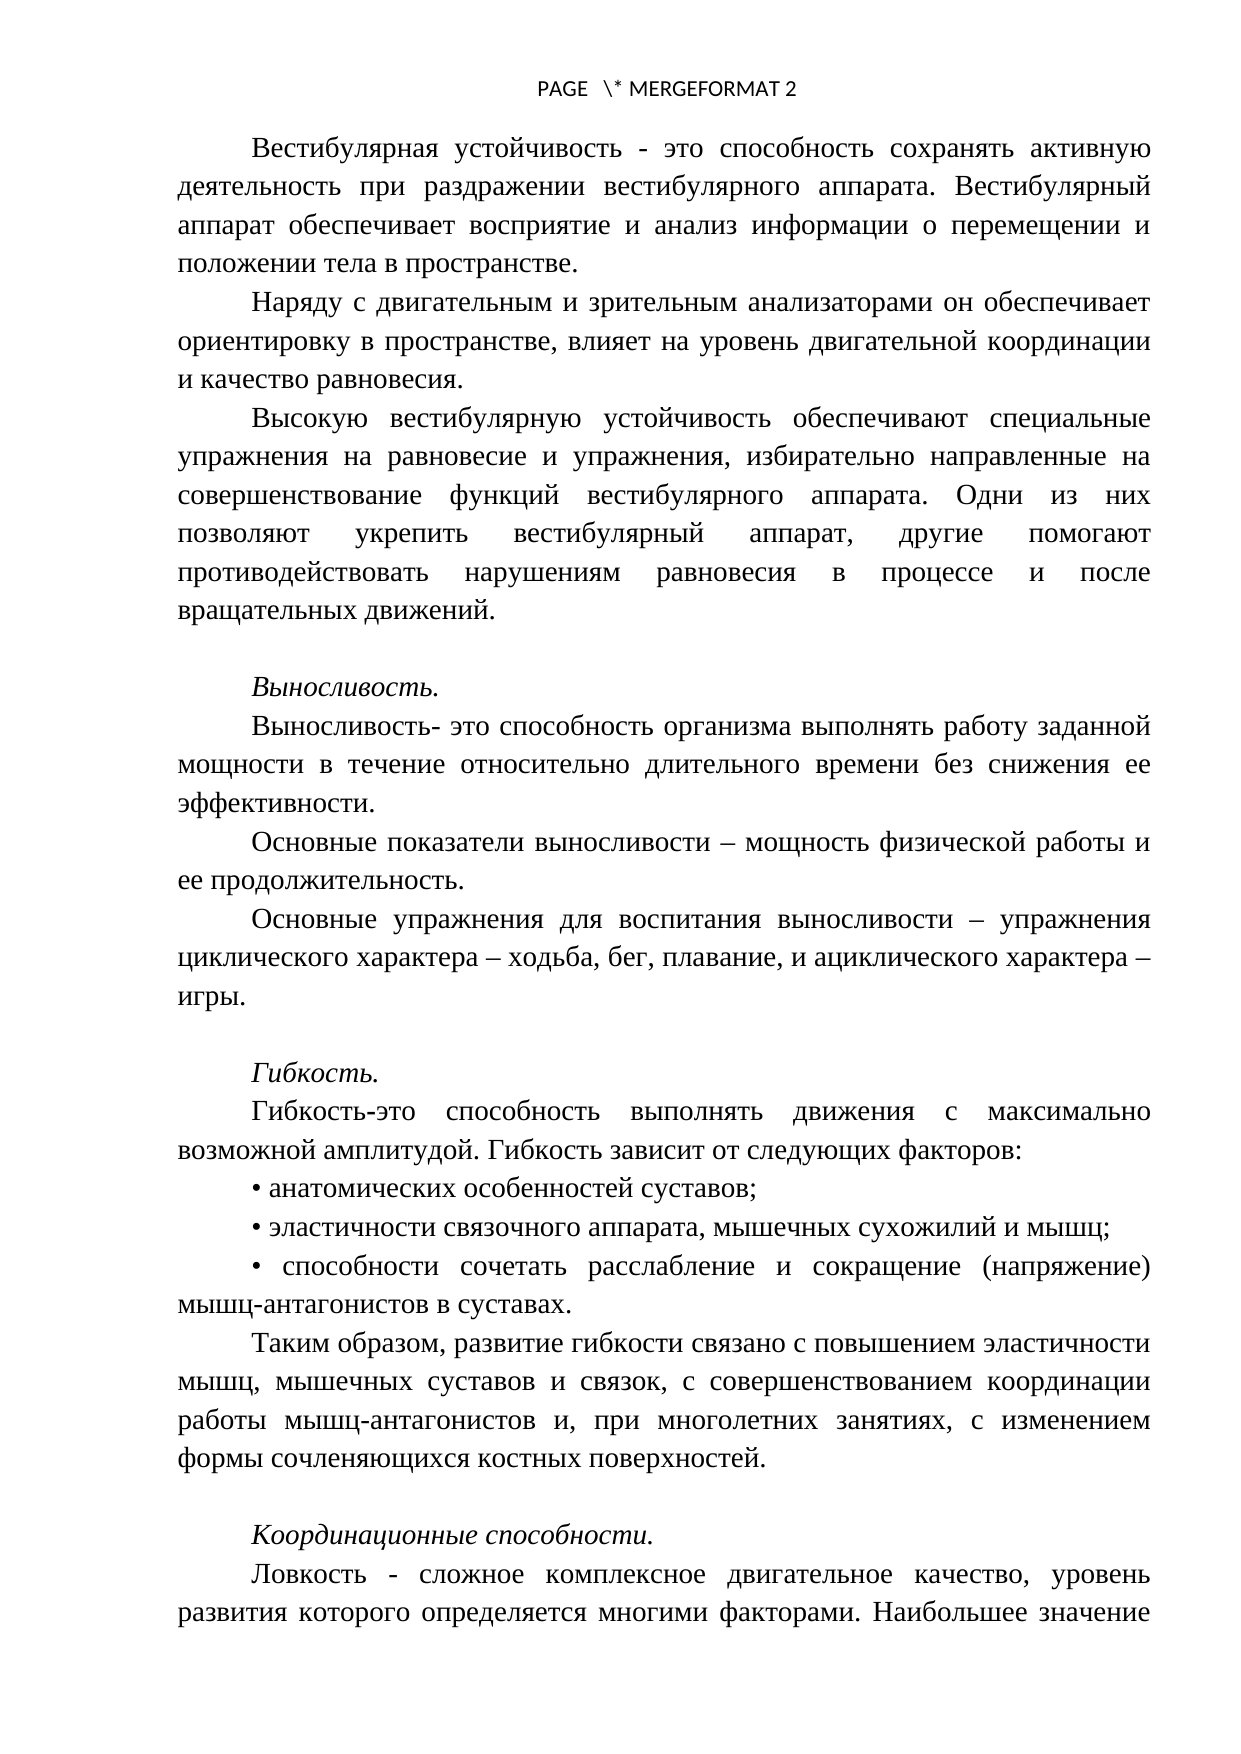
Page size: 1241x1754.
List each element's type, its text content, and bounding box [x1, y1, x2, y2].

list Выносливость. [177, 669, 1152, 703]
list Гибкость. [177, 1055, 1152, 1088]
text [177, 1556, 1152, 1628]
text • анатомических особенностей суставов; [177, 1171, 1152, 1204]
text Таким образом, развитие гибкости связано с повышением эластичности мышц, мышечных суставов и связок, с совершенствованием координации работы мышц-антагонистов и, при многолетних занятиях, с изменением формы сочленяющихся костных поверхностей. [177, 1325, 1152, 1474]
text • способности сочетать расслабление и сокращение (напряжение) мышц-антагонистов в суставах. [177, 1248, 1152, 1320]
text Наряду с двигательным и зрительным анализаторами он обеспечивает ориентировку в пространстве, влияет на уровень двигательной координации и качество равновесия. [177, 284, 1152, 395]
text Основные показатели выносливости – мощность физической работы и ее продолжительность. [177, 824, 1152, 896]
text Основные упражнения для воспитания выносливости – упражнения циклического характера – ходьба, бег, плавание, и ациклического характера – игры. [177, 901, 1152, 1011]
text Вестибулярная устойчивость - это способность сохранять активную деятельность при раздражении вестибулярного аппарата. Вестибулярный аппарат обеспечивает восприятие и анализ информации о перемещении и положении тела в пространстве. [177, 130, 1152, 279]
text Высокую вестибулярную устойчивость обеспечивают специальные упражнения на равновесие и упражнения, избирательно направленные на совершенствование функций вестибулярного аппарата. Одни из них позволяют укрепить вестибулярный аппарат, другие помогают противодействовать нарушениям равновесия в процессе и после вращательных движений. [177, 400, 1152, 626]
list Координационные способности. [177, 1517, 1152, 1551]
text Выносливость- это способность организма выполнять работу заданной мощности в течение относительно длительного времени без снижения ее эффективности. [177, 708, 1152, 819]
text • эластичности связочного аппарата, мышечных сухожилий и мышц; [177, 1209, 1152, 1243]
text Гибкость-это способность выполнять движения с максимально возможной амплитудой. Гибкость зависит от следующих факторов: [177, 1093, 1152, 1166]
